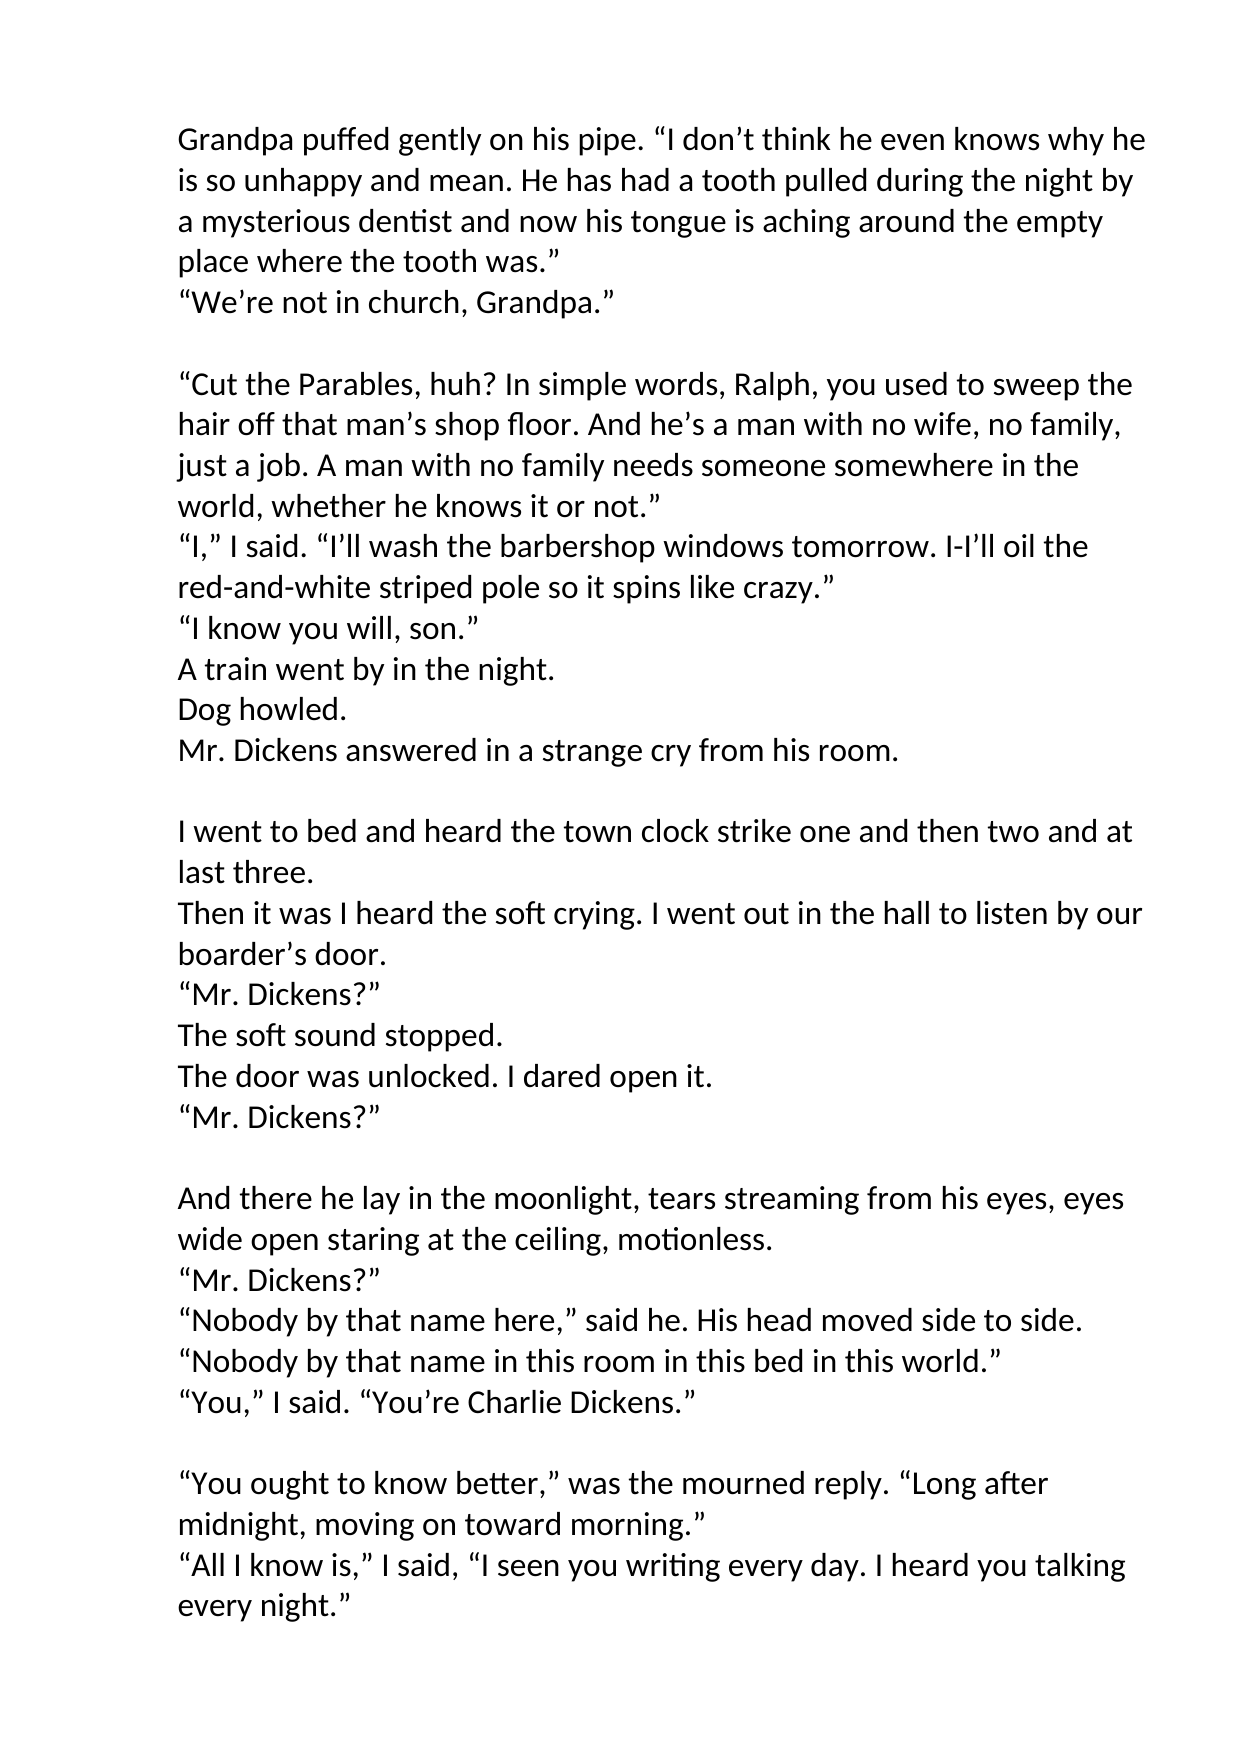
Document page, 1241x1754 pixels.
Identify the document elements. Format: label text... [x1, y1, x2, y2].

text The soft sound stopped. [177, 1014, 1152, 1055]
text “I know you will, son.” [177, 607, 1152, 648]
text And there he lay in the moonlight, tears streaming from his eyes, eyes wide open staring at the ceiling, motionless. [177, 1177, 1152, 1258]
text “You ought to know better,” was the mourned reply. “Long after midnight, moving on toward morning.” [177, 1462, 1152, 1544]
text “We’re not in church, Grandpa.” [177, 281, 1152, 322]
text Dog howled. [177, 688, 1152, 729]
text Then it was I heard the soft crying. I went out in the hall to listen by our boarder’s door. [177, 892, 1152, 973]
text The door was unlocked. I dared open it. [177, 1055, 1152, 1096]
text “You,” I said. “You’re Charlie Dickens.” [177, 1381, 1152, 1421]
text “I,” I said. “I’ll wash the barbershop windows tomorrow. I-I’ll oil the red-and-white striped pole so it spins like crazy.” [177, 525, 1152, 607]
text Mr. Dickens answered in a strange cry from his room. [177, 729, 1152, 770]
text “All I know is,” I said, “I seen you writing every day. I heard you talking every night.” [177, 1544, 1152, 1625]
text “Cut the Parables, huh? In simple words, Ralph, you used to sweep the hair off that man’s shop floor. And he’s a man with no wife, no family, just a job. A man with no family needs someone somewhere in the world, whether he knows it or not.” [177, 362, 1152, 525]
text Grandpa puffed gently on his pipe. “I don’t think he even knows why he is so unhappy and mean. He has had a tooth pulled during the night by a mysterious dentist and now his tongue is aching around the empty place where the tooth was.” [177, 118, 1152, 281]
text I went to bed and heard the town clock strike one and then two and at last three. [177, 811, 1152, 892]
text “Mr. Dickens?” [177, 973, 1152, 1014]
text “Mr. Dickens?” [177, 1096, 1152, 1136]
text “Nobody by that name here,” said he. His head moved side to side. “Nobody by that name in this room in this bed in this world.” [177, 1299, 1152, 1381]
text “Mr. Dickens?” [177, 1258, 1152, 1299]
text A train went by in the night. [177, 648, 1152, 688]
